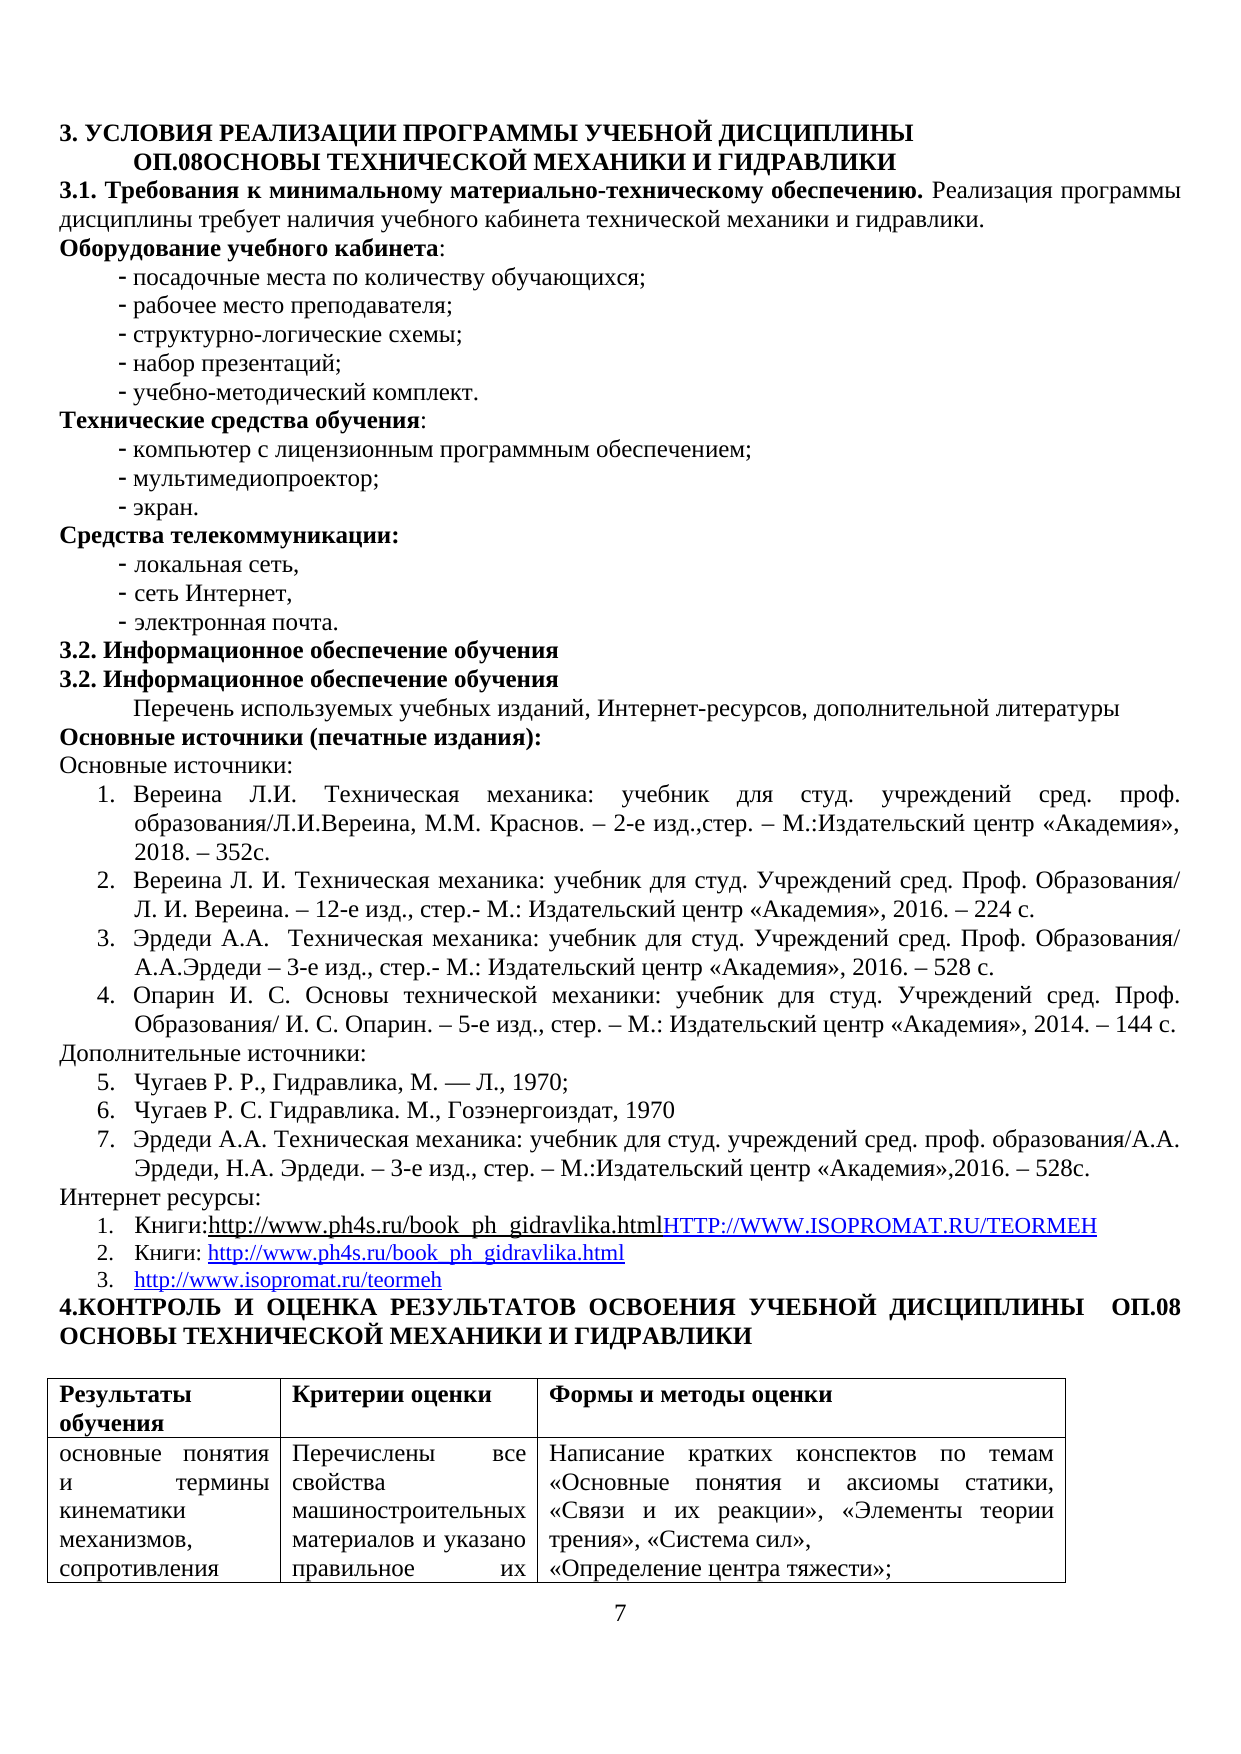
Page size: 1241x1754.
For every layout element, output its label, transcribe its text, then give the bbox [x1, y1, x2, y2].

list сеть Интернет, [118, 578, 1181, 607]
list Книги:http://www.ph4s.ru/book_ph_gidravlika.htmlhttp://www.isopromat.ru/teormeh [97, 1211, 1181, 1239]
list структурно-логические схемы; [118, 319, 1181, 348]
text Средства телекоммуникации: [59, 521, 1181, 549]
text Основные источники: [59, 751, 1181, 779]
text Дополнительные источники: [59, 1038, 1181, 1067]
list Эрдеди А.А. Техническая механика: учебник для студ. Учреждений сред. Проф. Образования/ А.А.Эрдеди – 3-е изд., стер.- М.: Издательский центр «Академия», 2016. – 528 с. [97, 923, 1181, 981]
text 3.2. Информационное обеспечение обучения [59, 636, 1181, 664]
text Технические средства обучения: [59, 406, 1181, 434]
text Интернет ресурсы: [59, 1182, 1181, 1211]
list Книги: http://www.ph4s.ru/book_ph_gidravlika.html [97, 1239, 1181, 1266]
list учебно-методический комплект. [118, 377, 1181, 406]
list экран. [118, 492, 1181, 521]
list мультимедиопроектор; [118, 463, 1181, 492]
list Чугаев Р. Р., Гидравлика, М. — Л., 1970; [97, 1067, 1181, 1096]
list Чугаев Р. С. Гидравлика. М., Гозэнергоиздат, 1970 [97, 1096, 1181, 1124]
text 3. УСЛОВИЯ РЕАЛИЗАЦИИ ПРОГРАММЫ УЧЕБНОЙ ДИСЦИПЛИНЫ [59, 118, 1181, 147]
list Вереина Л.И. Техническая механика: учебник для студ. учреждений сред. проф. образования/Л.И.Вереина, М.М. Краснов. – 2-е изд.,стер. – М.:Издательский центр «Академия», 2018. – 352с. [97, 779, 1181, 866]
list компьютер с лицензионным программным обеспечением; [118, 434, 1181, 463]
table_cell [281, 1438, 537, 1582]
table_header Результаты обучения [48, 1379, 280, 1437]
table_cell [48, 1438, 280, 1582]
list рабочее место преподавателя; [118, 291, 1181, 319]
text Основные источники (печатные издания): [59, 722, 1181, 751]
text 3.1. Требования к минимальному материально-техническому обеспечению. Реализация программы дисциплины требует наличия учебного кабинета технической механики и гидравлики. [59, 176, 1181, 233]
list посадочные места по количеству обучающихся; [118, 262, 1181, 291]
text 3.2. Информационное обеспечение обучения [59, 664, 1181, 693]
list Опарин И. С. Основы технической механики: учебник для студ. Учреждений сред. Проф. Образования/ И. С. Опарин. – 5-е изд., стер. – М.: Издательский центр «Академия», 2014. – 144 с. [97, 981, 1181, 1038]
list локальная сеть, [118, 549, 1181, 578]
list http://www.isopromat.ru/teormeh [97, 1266, 1181, 1292]
list электронная почта. [118, 607, 1181, 636]
text ОП.08ОСНОВЫ ТЕХНИЧЕСКОЙ МЕХАНИКИ И ГИДРАВЛИКИ [59, 147, 1181, 176]
table_header Критерии оценки [281, 1379, 537, 1437]
table_header Формы и методы оценки [538, 1379, 1065, 1437]
text 4.КОНТРОЛЬ И ОЦЕНКА РЕЗУЛЬТАТОВ ОСВОЕНИЯ УЧЕБНОЙ ДИСЦИПЛИНЫ ОП.08 ОСНОВЫ ТЕХНИЧЕСКОЙ МЕХАНИКИ И ГИДРАВЛИКИ [59, 1292, 1181, 1349]
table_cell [538, 1438, 1065, 1582]
text Перечень используемых учебных изданий, Интернет-ресурсов, дополнительной литературы [59, 693, 1181, 722]
list Эрдеди А.А. Техническая механика: учебник для студ. учреждений сред. проф. образования/А.А. Эрдеди, Н.А. Эрдеди. – 3-е изд., стер. – М.:Издательский центр «Академия»,2016. – 528с. [97, 1124, 1181, 1182]
list Вереина Л. И. Техническая механика: учебник для студ. Учреждений сред. Проф. Образования/ Л. И. Вереина. – 12-е изд., стер.- М.: Издательский центр «Академия», 2016. – 224 с. [97, 866, 1181, 923]
text Оборудование учебного кабинета: [59, 233, 1181, 262]
list набор презентаций; [118, 348, 1181, 377]
